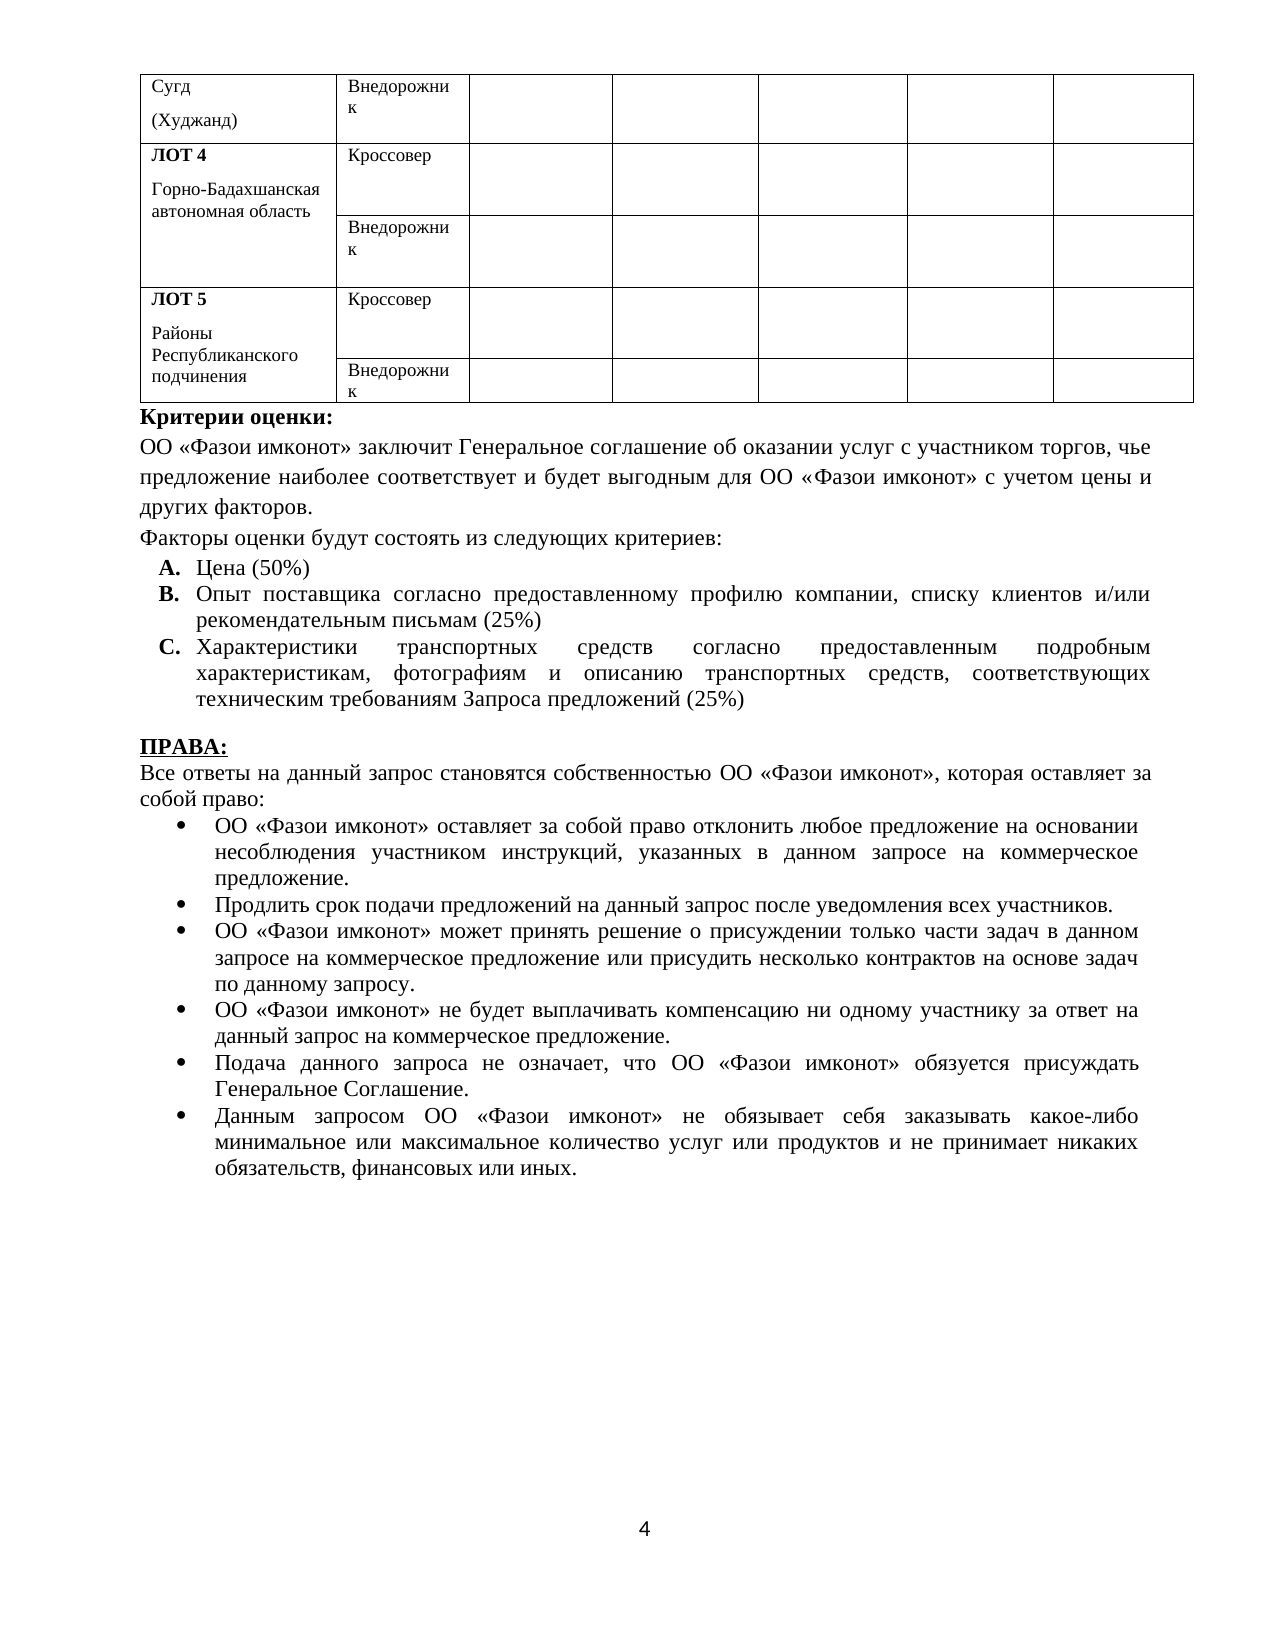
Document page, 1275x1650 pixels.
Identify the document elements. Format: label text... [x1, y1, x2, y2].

table_cell [470, 359, 612, 402]
table_cell Кроссовер [337, 288, 469, 357]
table_cell [759, 359, 907, 402]
table_cell Внедорожник [337, 75, 469, 143]
table_cell [1054, 288, 1193, 357]
table_cell [470, 75, 612, 143]
table_cell [759, 75, 907, 143]
table_cell [1054, 359, 1193, 402]
table_cell ЛОТ 5 Районы Республиканского подчинения [141, 288, 336, 402]
table_cell [470, 144, 612, 215]
text Критерии оценки: [139, 403, 1152, 429]
list Подача данного запроса не означает, что ОО «Фазои имконот» обязуется присуждать Генеральное Соглашение. [177, 1049, 1139, 1102]
text ОО «Фазои имконот» заключит Генеральное соглашение об оказании услуг с участником торгов, чье предложение наиболее соответствует и будет выгодным для ОО «Фазои имконот» с учетом цены и других факторов. [139, 433, 1152, 520]
table_cell [908, 288, 1053, 357]
table_cell [759, 288, 907, 357]
list Цена (50%) [158, 554, 1152, 580]
table_cell ЛОТ 4 Горно-Бадахшанская автономная область [141, 144, 336, 287]
list Данным запросом ОО «Фазои имконот» не обязывает себя заказывать какое-либо минимальное или максимальное количество услуг или продуктов и не принимает никаких обязательств, финансовых или иных. [177, 1102, 1139, 1181]
text Факторы оценки будут состоять из следующих критериев: [139, 523, 1152, 550]
table_cell [470, 216, 612, 287]
table_cell [613, 216, 758, 287]
table_cell [759, 216, 907, 287]
table_cell [1054, 75, 1193, 143]
table_cell [613, 75, 758, 143]
table_cell [1054, 144, 1193, 215]
table_cell Внедорожник [337, 216, 469, 287]
table_cell [908, 75, 1053, 143]
table_cell [908, 144, 1053, 215]
list ОО «Фазои имконот» может принять решение о присуждении только части задач в данном запросе на коммерческое предложение или присудить несколько контрактов на основе задач по данному запросу. [177, 917, 1139, 996]
list Характеристики транспортных средств согласно предоставленным подробным характеристикам, фотографиям и описанию транспортных средств, соответствующих техническим требованиям Запроса предложений (25%) [158, 633, 1152, 712]
list ОО «Фазои имконот» не будет выплачивать компенсацию ни одному участнику за ответ на данный запрос на коммерческое предложение. [177, 996, 1139, 1049]
table_cell [1054, 216, 1193, 287]
table_cell [613, 359, 758, 402]
text Все ответы на данный запрос становятся собственностью ОО «Фазои имконот», которая оставляет за собой право: [139, 759, 1152, 812]
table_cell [141, 75, 336, 143]
table_cell [613, 144, 758, 215]
table_cell [470, 288, 612, 357]
table_cell [908, 359, 1053, 402]
table_cell [759, 144, 907, 215]
table_cell Внедорожник [337, 359, 469, 402]
table_cell [613, 288, 758, 357]
table_cell Кроссовер [337, 144, 469, 215]
list Опыт поставщика согласно предоставленному профилю компании, списку клиентов и/или рекомендательным письмам (25%) [158, 580, 1152, 633]
list ОО «Фазои имконот» оставляет за собой право отклонить любое предложение на основании несоблюдения участником инструкций, указанных в данном запросе на коммерческое предложение. [177, 812, 1139, 891]
table_cell [908, 216, 1053, 287]
text ПРАВА: [139, 733, 1152, 759]
list Продлить срок подачи предложений на данный запрос после уведомления всех участников. [177, 891, 1139, 917]
